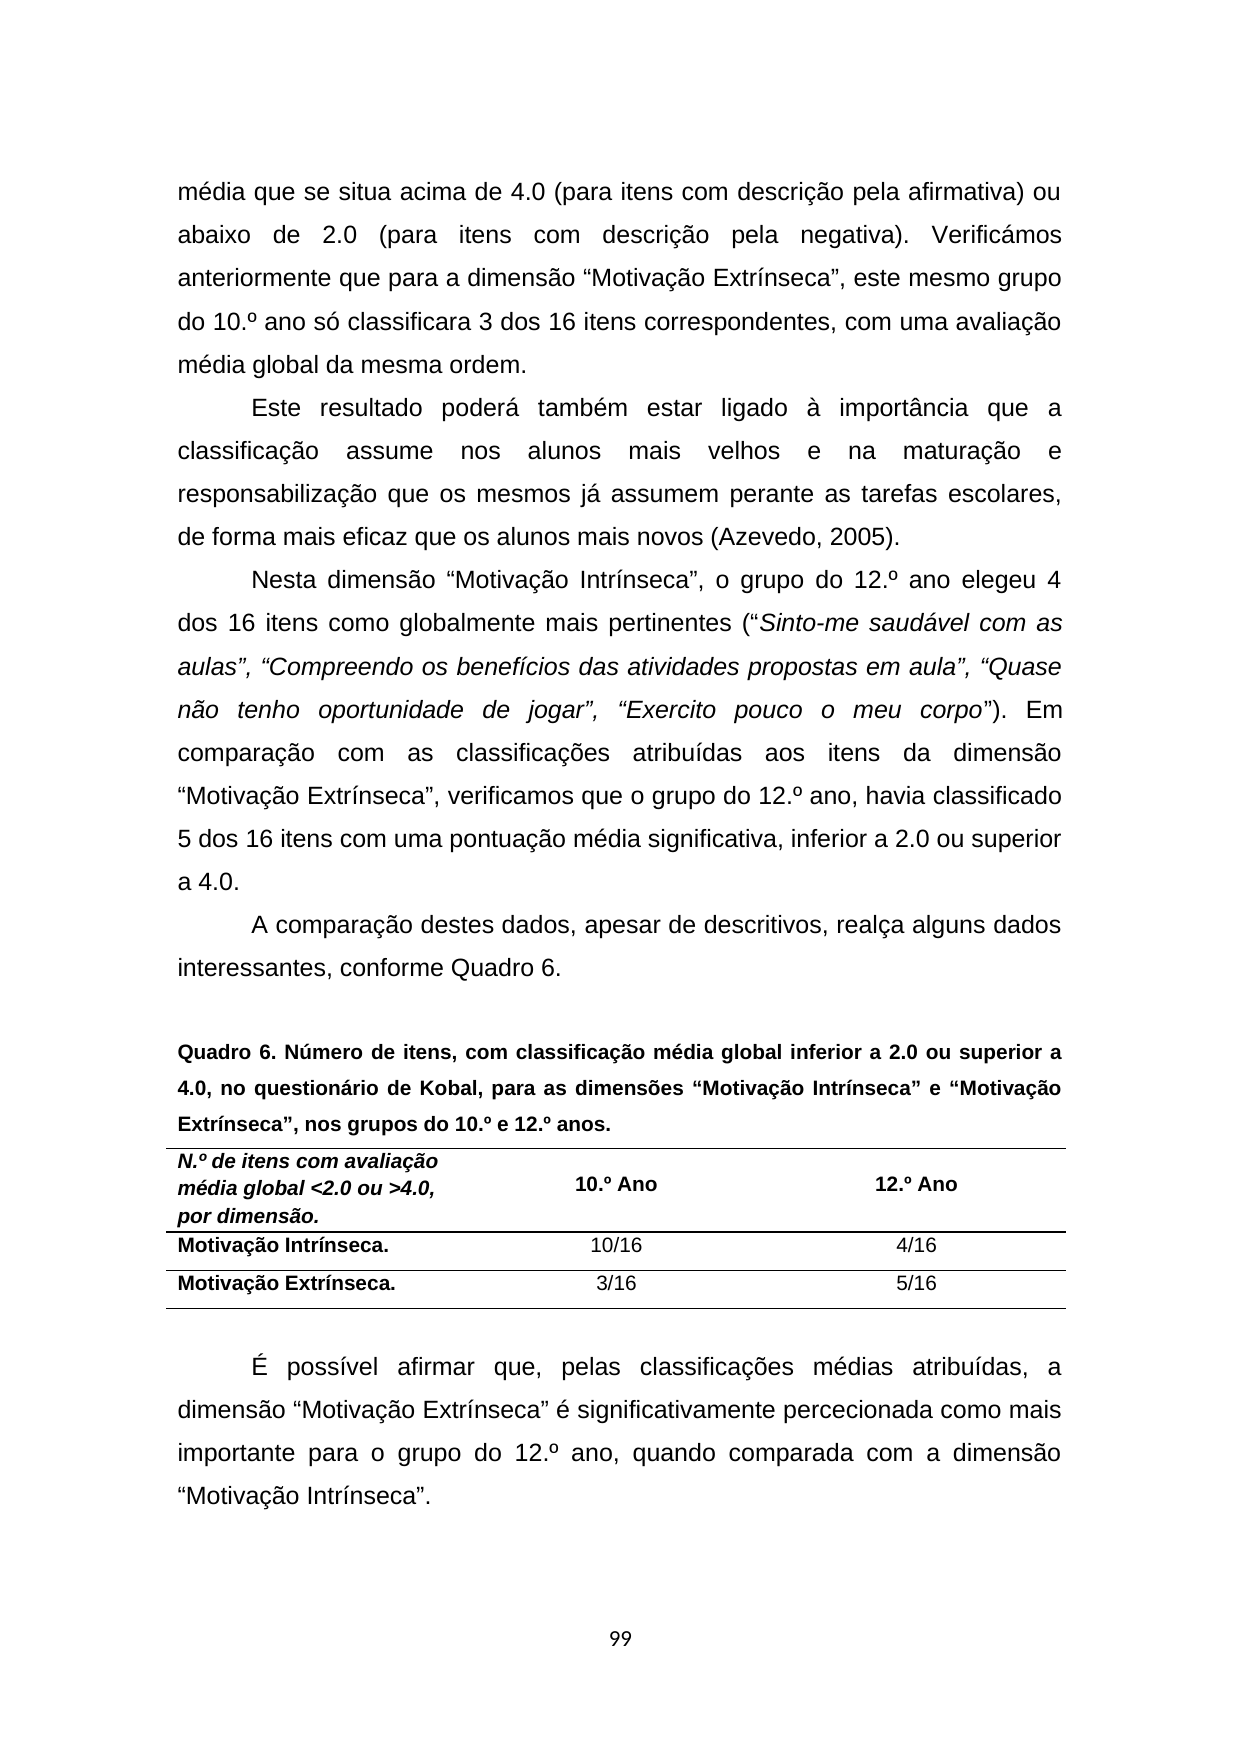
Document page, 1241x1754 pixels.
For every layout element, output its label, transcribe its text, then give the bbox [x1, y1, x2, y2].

table_cell 3/16 [466, 1271, 766, 1308]
text É possível afirmar que, pelas classificações médias atribuídas, a dimensão “Motivação Extrínseca” é significativamente percecionada como mais importante para o grupo do 12.º ano, quando comparada com a dimensão “Motivação Intrínseca”. [177, 1352, 1063, 1510]
table_cell 5/16 [766, 1271, 1066, 1308]
text A comparação destes dados, apesar de descritivos, realça alguns dados interessantes, conforme Quadro 6. [177, 910, 1063, 982]
table_cell 4/16 [766, 1233, 1066, 1269]
table_cell Motivação Intrínseca. [166, 1233, 466, 1269]
table_cell Motivação Extrínseca. [166, 1271, 466, 1308]
text Este resultado poderá também estar ligado à importância que a classificação assume nos alunos mais velhos e na maturação e responsabilização que os mesmos já assumem perante as tarefas escolares, de forma mais eficaz que os alunos mais novos (Azevedo, 2005). [177, 393, 1063, 551]
text Nesta dimensão “Motivação Intrínseca”, o grupo do 12.º ano elegeu 4 dos 16 itens como globalmente mais pertinentes (“Sinto-me saudável com as aulas”, “Compreendo os benefícios das atividades propostas em aula”, “Quase não tenho oportunidade de jogar”, “Exercito pouco o meu corpo”). Em comparação com as classificações atribuídas aos itens da dimensão “Motivação Extrínseca”, verificamos que o grupo do 12.º ano, havia classificado 5 dos 16 itens com uma pontuação média significativa, inferior a 2.0 ou superior a 4.0. [177, 565, 1063, 896]
table_cell 10/16 [466, 1233, 766, 1269]
table_header 12.º Ano [766, 1149, 1066, 1231]
table_header N.º de itens com avaliação média global <2.0 ou >4.0, por dimensão. [166, 1149, 466, 1231]
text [177, 177, 1063, 378]
table_header 10.º Ano [466, 1149, 766, 1231]
text Quadro 6. Número de itens, com classificação média global inferior a 2.0 ou superior a 4.0, no questionário de Kobal, para as dimensões “Motivação Intrínseca” e “Motivação Extrínseca”, nos grupos do 10.º e 12.º anos. [177, 1040, 1063, 1136]
